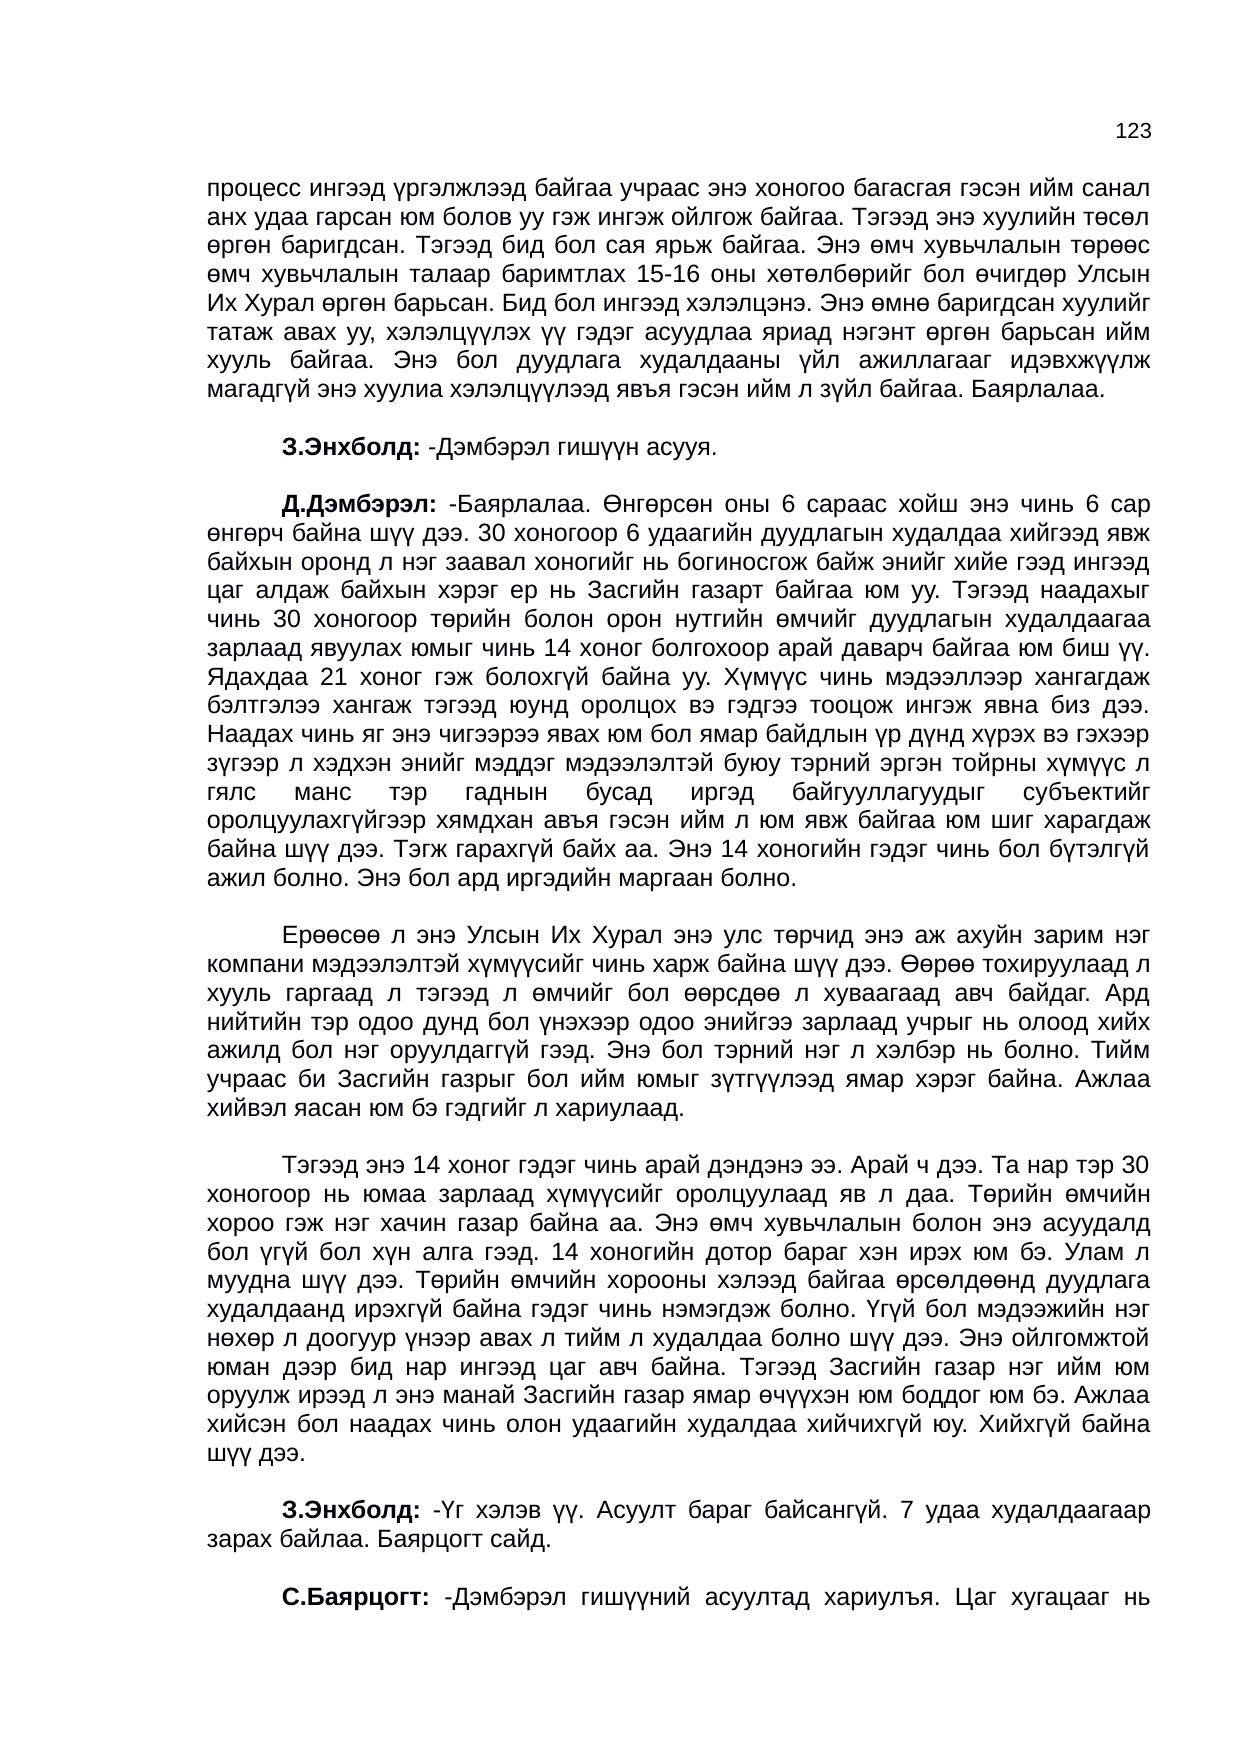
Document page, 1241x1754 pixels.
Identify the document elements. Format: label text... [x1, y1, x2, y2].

text Тэгээд энэ 14 хоног гэдэг чинь арай дэндэнэ ээ. Арай ч дээ. Та нар тэр 30 хоногоор нь юмаа зарлаад хүмүүсийг оролцуулаад яв л даа. Төрийн өмчийн хороо гэж нэг хачин газар байна аа. Энэ өмч хувьчлалын болон энэ асуудалд бол үгүй бол хүн алга гээд. 14 хоногийн дотор бараг хэн ирэх юм бэ. Улам л муудна шүү дээ. Төрийн өмчийн хорооны хэлээд байгаа өрсөлдөөнд дуудлага худалдаанд ирэхгүй байна гэдэг чинь нэмэгдэж болно. Үгүй бол мэдээжийн нэг нөхөр л доогуур үнээр авах л тийм л худалдаа болно шүү дээ. Энэ ойлгомжтой юман дээр бид нар ингээд цаг авч байна. Тэгээд Засгийн газар нэг ийм юм оруулж ирээд л энэ манай Засгийн газар ямар өчүүхэн юм боддог юм бэ. Ажлаа хийсэн бол наадах чинь олон удаагийн худалдаа хийчихгүй юу. Хийхгүй байна шүү дээ. [207, 1150, 1152, 1467]
text Ерөөсөө л энэ Улсын Их Хурал энэ улс төрчид энэ аж ахуйн зарим нэг компани мэдээлэлтэй хүмүүсийг чинь харж байна шүү дээ. Өөрөө тохируулаад л хууль гаргаад л тэгээд л өмчийг бол өөрсдөө л хуваагаад авч байдаг. Ард нийтийн тэр одоо дунд бол үнэхээр одоо энийгээ зарлаад учрыг нь олоод хийх ажилд бол нэг оруулдаггүй гээд. Энэ бол тэрний нэг л хэлбэр нь болно. Тийм учраас би Засгийн газрыг бол ийм юмыг зүтгүүлээд ямар хэрэг байна. Ажлаа хийвэл яасан юм бэ гэдгийг л хариулаад. [207, 920, 1152, 1122]
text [207, 1582, 1152, 1610]
text Д.Дэмбэрэл: -Баярлалаа. Өнгөрсөн оны 6 сараас хойш энэ чинь 6 сар өнгөрч байна шүү дээ. 30 хоногоор 6 удаагийн дуудлагын худалдаа хийгээд явж байхын оронд л нэг заавал хоногийг нь богиносгож байж энийг хийе гээд ингээд цаг алдаж байхын хэрэг ер нь Засгийн газарт байгаа юм уу. Тэгээд наадахыг чинь 30 хоногоор төрийн болон орон нутгийн өмчийг дуудлагын худалдаагаа зарлаад явуулах юмыг чинь 14 хоног болгохоор арай даварч байгаа юм биш үү. Ядахдаа 21 хоног гэж болохгүй байна уу. Хүмүүс чинь мэдээллээр хангагдаж бэлтгэлээ хангаж тэгээд юунд оролцох вэ гэдгээ тооцож ингэж явна биз дээ. Наадах чинь яг энэ чигээрээ явах юм бол ямар байдлын үр дүнд хүрэх вэ гэхээр зүгээр л хэдхэн энийг мэддэг мэдээлэлтэй буюу тэрний эргэн тойрны хүмүүс л гялс манс тэр гаднын бусад иргэд байгууллагуудыг субъектийг оролцуулахгүйгээр хямдхан авъя гэсэн ийм л юм явж байгаа юм шиг харагдаж байна шүү дээ. Тэгж гарахгүй байх аа. Энэ 14 хоногийн гэдэг чинь бол бүтэлгүй ажил болно. Энэ бол ард иргэдийн маргаан болно. [207, 489, 1152, 892]
text З.Энхболд: -Дэмбэрэл гишүүн асууя. [207, 432, 1152, 460]
text З.Энхболд: -Үг хэлэв үү. Асуулт бараг байсангүй. 7 удаа худалдаагаар зарах байлаа. Баярцогт сайд. [207, 1495, 1152, 1553]
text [207, 173, 1152, 403]
